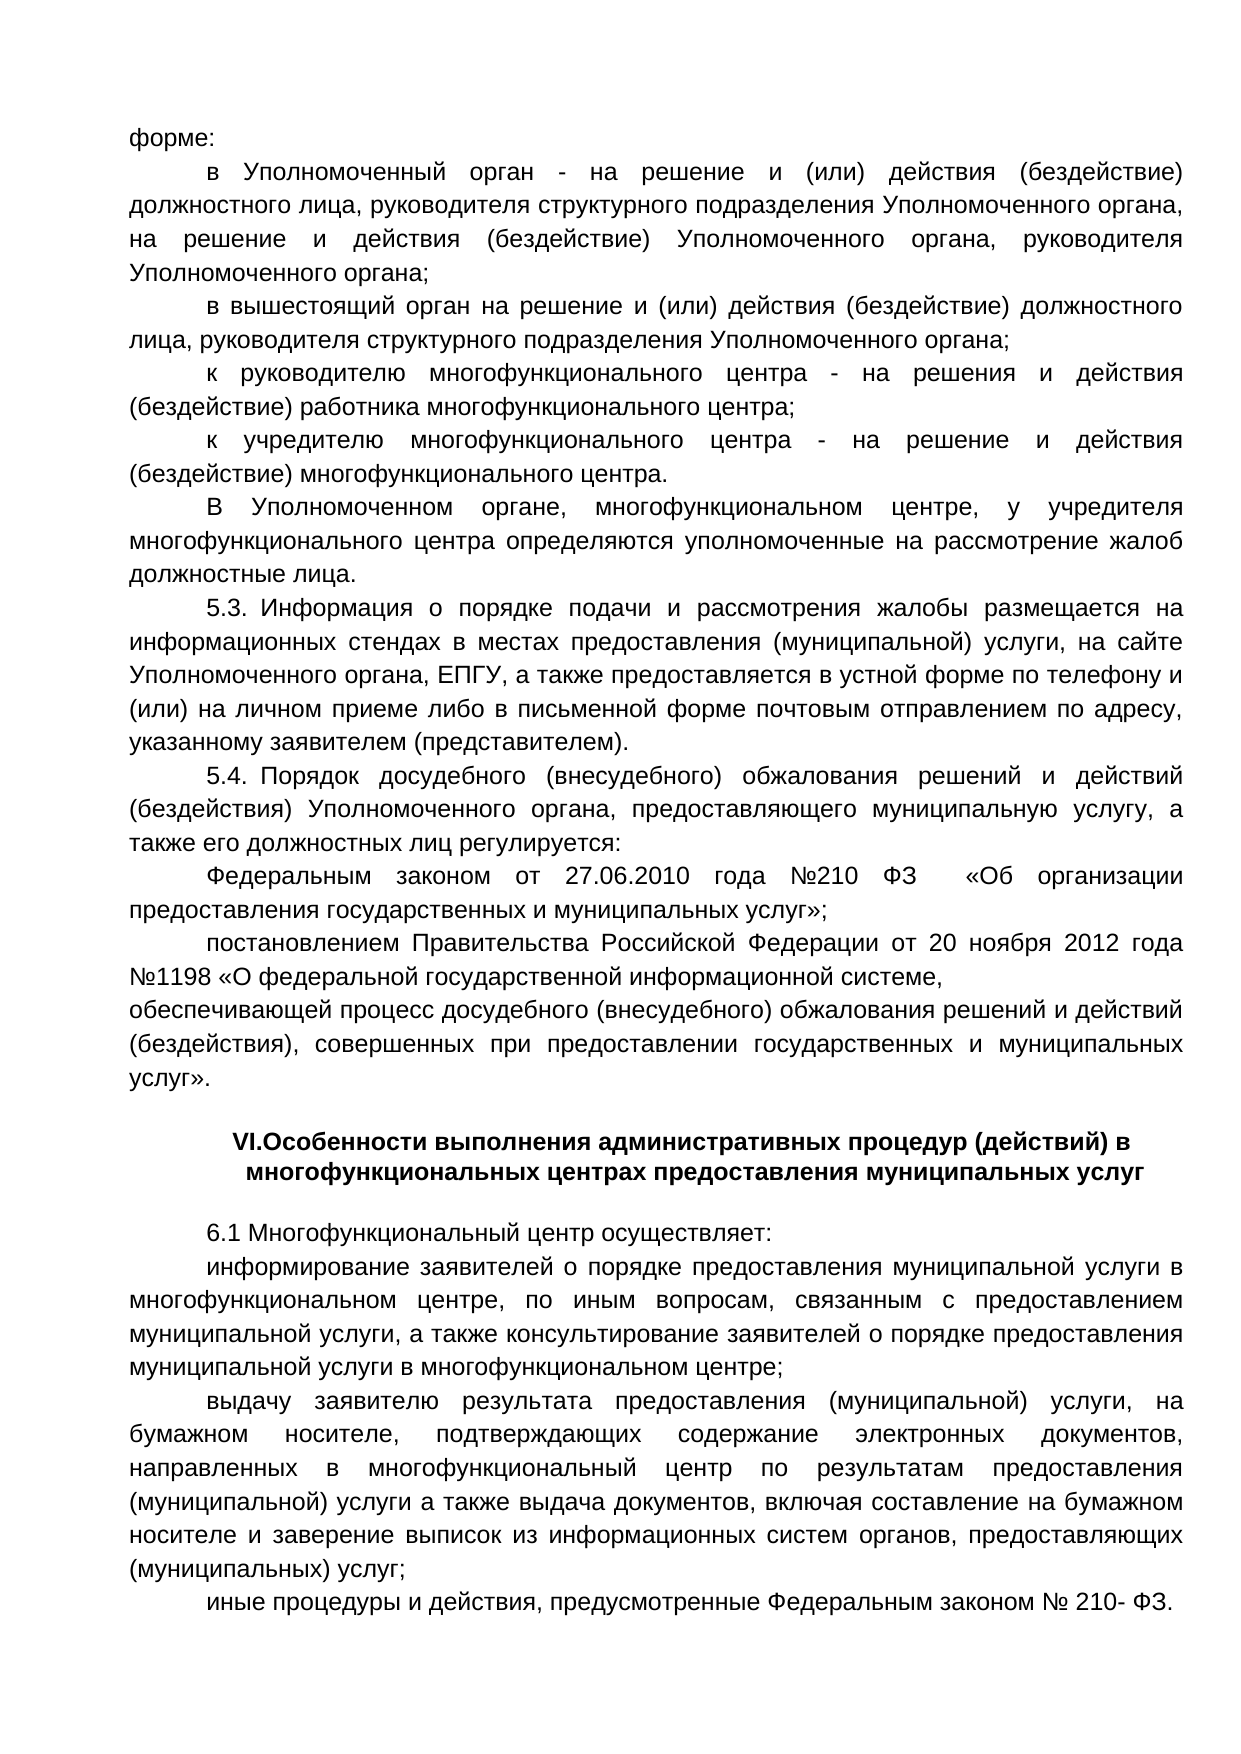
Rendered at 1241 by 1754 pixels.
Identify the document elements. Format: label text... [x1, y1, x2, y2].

text 6.1 Многофункциональный центр осуществляет: [129, 1215, 1184, 1248]
text Федеральным законом от 27.06.2010 года №210 ФЗ «Об организации предоставления государственных и муниципальных услуг»; [129, 858, 1184, 925]
text выдачу заявителю результата предоставления (муниципальной) услуги, на бумажном носителе, подтверждающих содержание электронных документов, направленных в многофункциональный центр по результатам предоставления (муниципальной) услуги а также выдача документов, включая составление на бумажном носителе и заверение выписок из информационных систем органов, предоставляющих (муниципальных) услуг; [129, 1383, 1184, 1584]
text VI.Особенности выполнения административных процедур (действий) в [179, 1127, 1184, 1157]
text к учредителю многофункционального центра - на решение и действия (бездействие) многофункционального центра. [129, 422, 1184, 489]
text обеспечивающей процесс досудебного (внесудебного) обжалования решений и действий (бездействия), совершенных при предоставлении государственных и муниципальных услуг». [129, 992, 1184, 1093]
text информирование заявителей о порядке предоставления муниципальной услуги в многофункциональном центре, по иным вопросам, связанным с предоставлением муниципальной услуги, а также консультирование заявителей о порядке предоставления муниципальной услуги в многофункциональном центре; [129, 1248, 1184, 1383]
text постановлением Правительства Российской Федерации от 20 ноября 2012 года №1198 «О федеральной государственной информационной системе, [129, 925, 1184, 992]
text многофункциональных центрах предоставления муниципальных услуг [129, 1157, 1184, 1186]
text В Уполномоченном органе, многофункциональном центре, у учредителя многофункционального центра определяются уполномоченные на рассмотрение жалоб должностные лица. [129, 489, 1184, 589]
text иные процедуры и действия, предусмотренные Федеральным законом № 210- ФЗ. [129, 1584, 1184, 1617]
list Информация о порядке подачи и рассмотрения жалобы размещается на информационных стендах в местах предоставления (муниципальной) услуги, на сайте Уполномоченного органа, ЕПГУ, а также предоставляется в устной форме по телефону и (или) на личном приеме либо в письменной форме почтовым отправлением по адресу, указанному заявителем (представителем). [129, 589, 1184, 757]
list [129, 120, 1184, 153]
text к руководителю многофункционального центра - на решения и действия (бездействие) работника многофункционального центра; [129, 355, 1184, 422]
text в Уполномоченный орган - на решение и (или) действия (бездействие) должностного лица, руководителя структурного подразделения Уполномоченного органа, на решение и действия (бездействие) Уполномоченного органа, руководителя Уполномоченного органа; [129, 153, 1184, 288]
text в вышестоящий орган на решение и (или) действия (бездействие) должностного лица, руководителя структурного подразделения Уполномоченного органа; [129, 288, 1184, 355]
list Порядок досудебного (внесудебного) обжалования решений и действий (бездействия) Уполномоченного органа, предоставляющего муниципальную услугу, а также его должностных лиц регулируется: [129, 757, 1184, 858]
